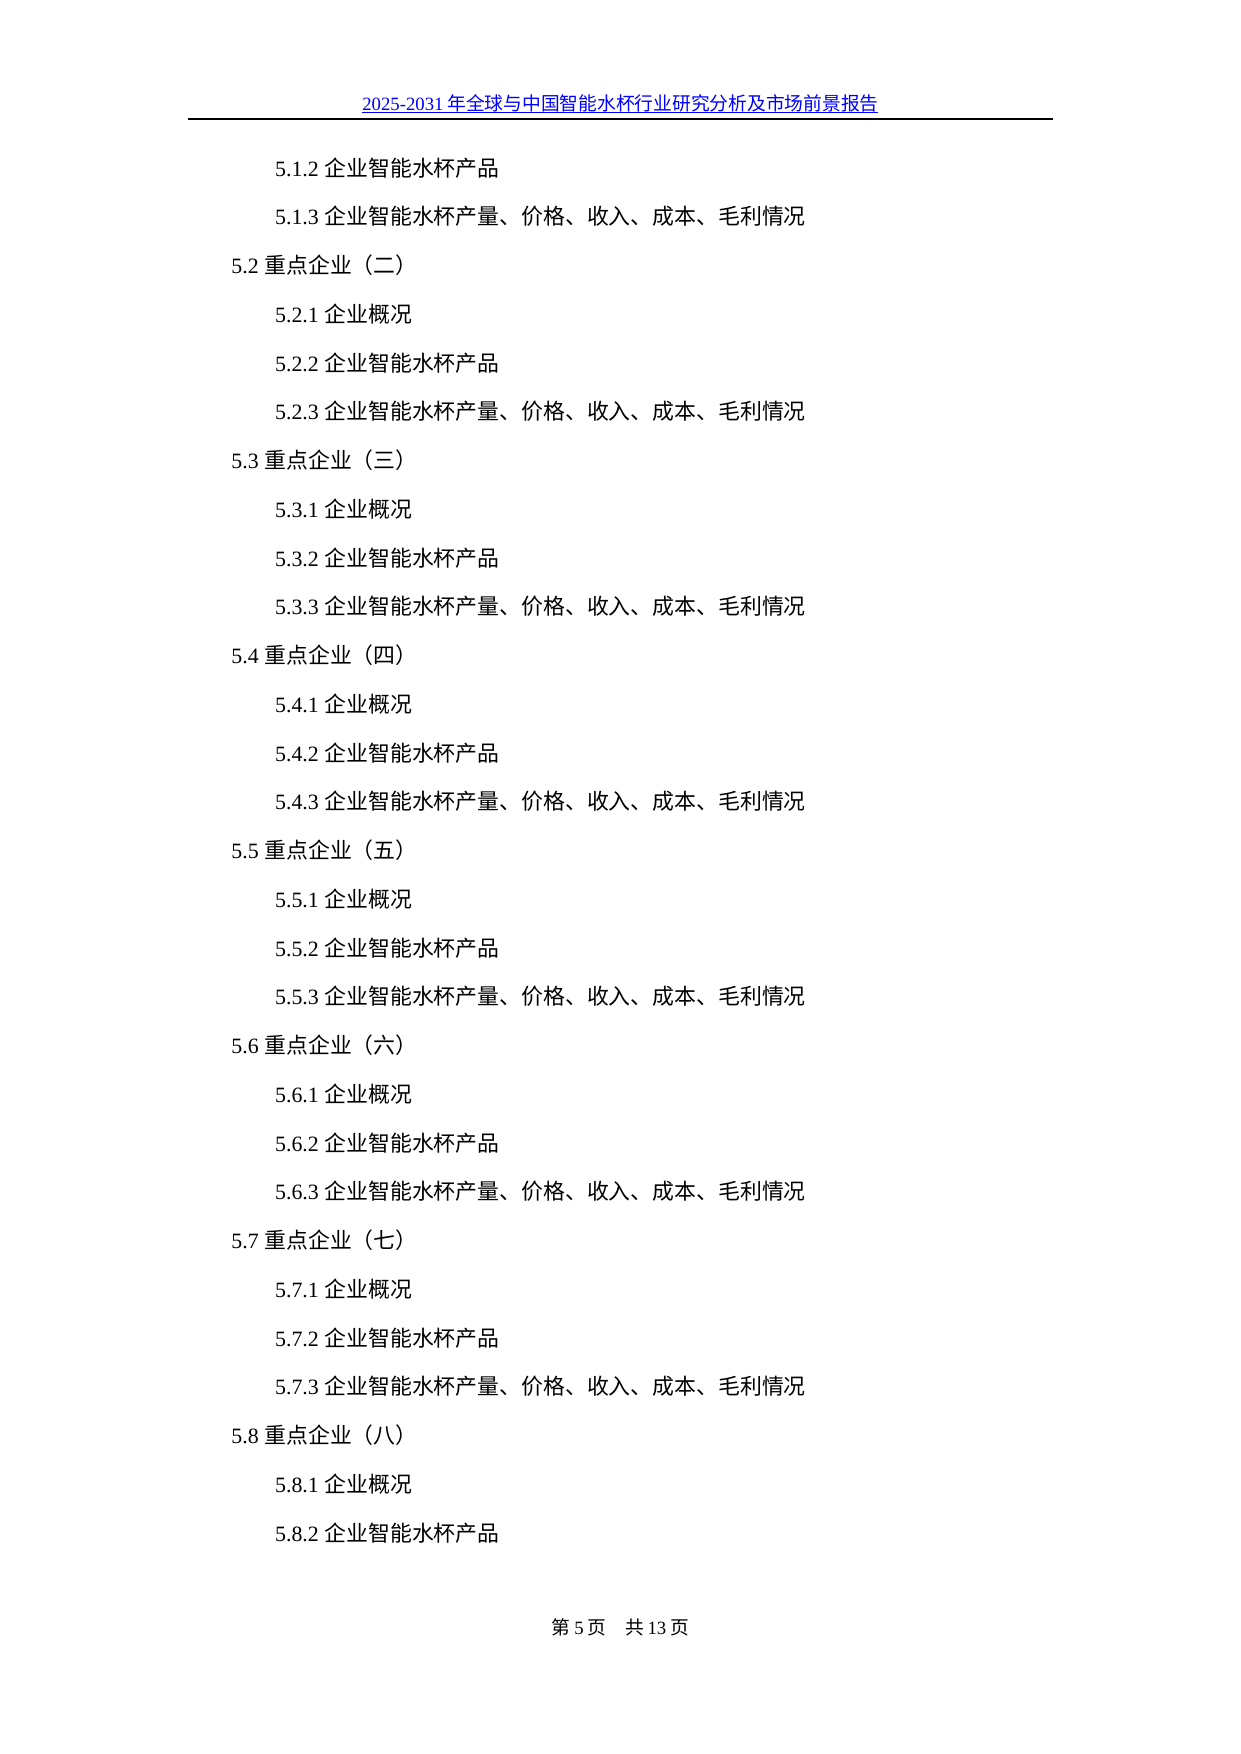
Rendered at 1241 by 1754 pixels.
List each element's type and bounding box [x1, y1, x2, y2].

text [187, 150, 1053, 1548]
